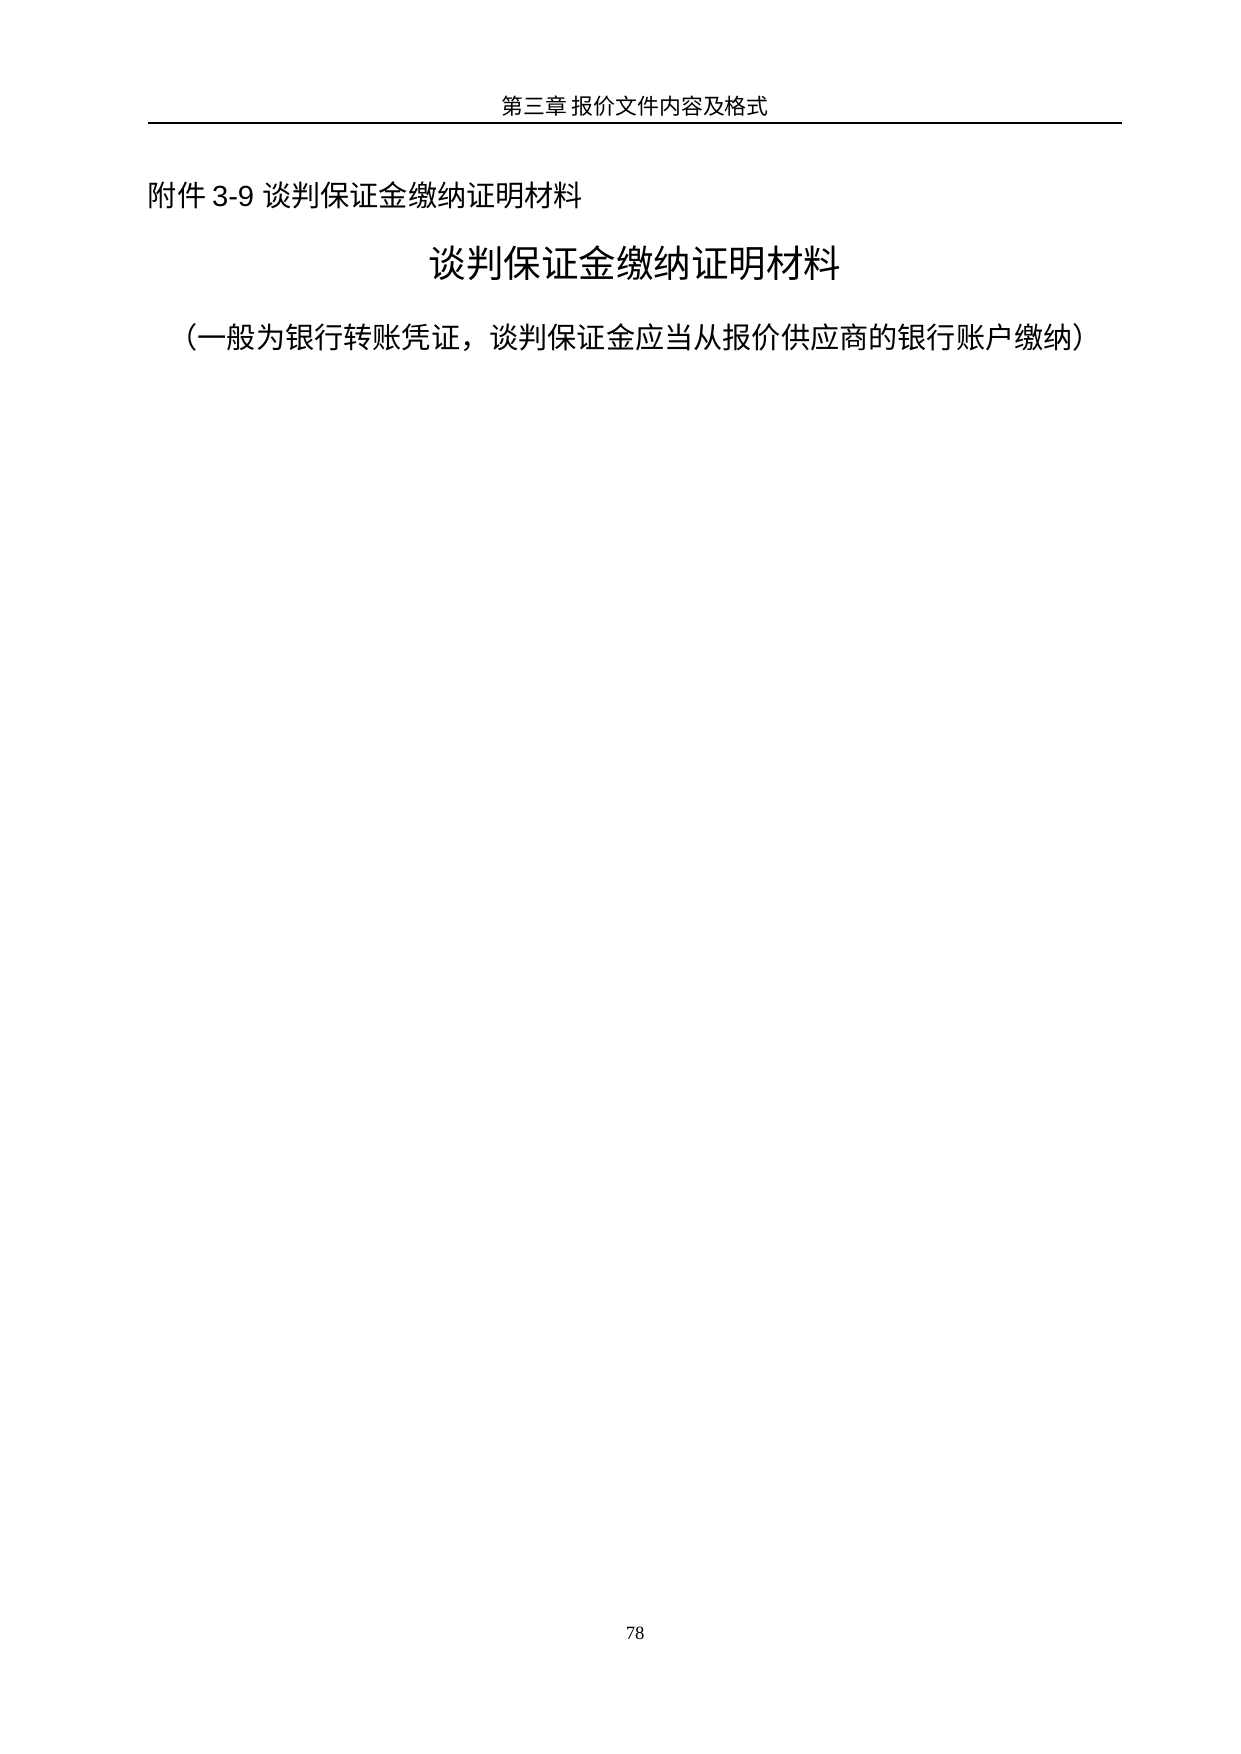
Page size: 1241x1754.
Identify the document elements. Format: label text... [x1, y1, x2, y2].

text 谈判保证金缴纳证明材料 [148, 231, 1122, 289]
subtitle 附件3-9 谈判保证金缴纳证明材料 [148, 160, 1122, 218]
text （一般为银行转账凭证，谈判保证金应当从报价供应商的银行账户缴纳） [148, 314, 1122, 357]
